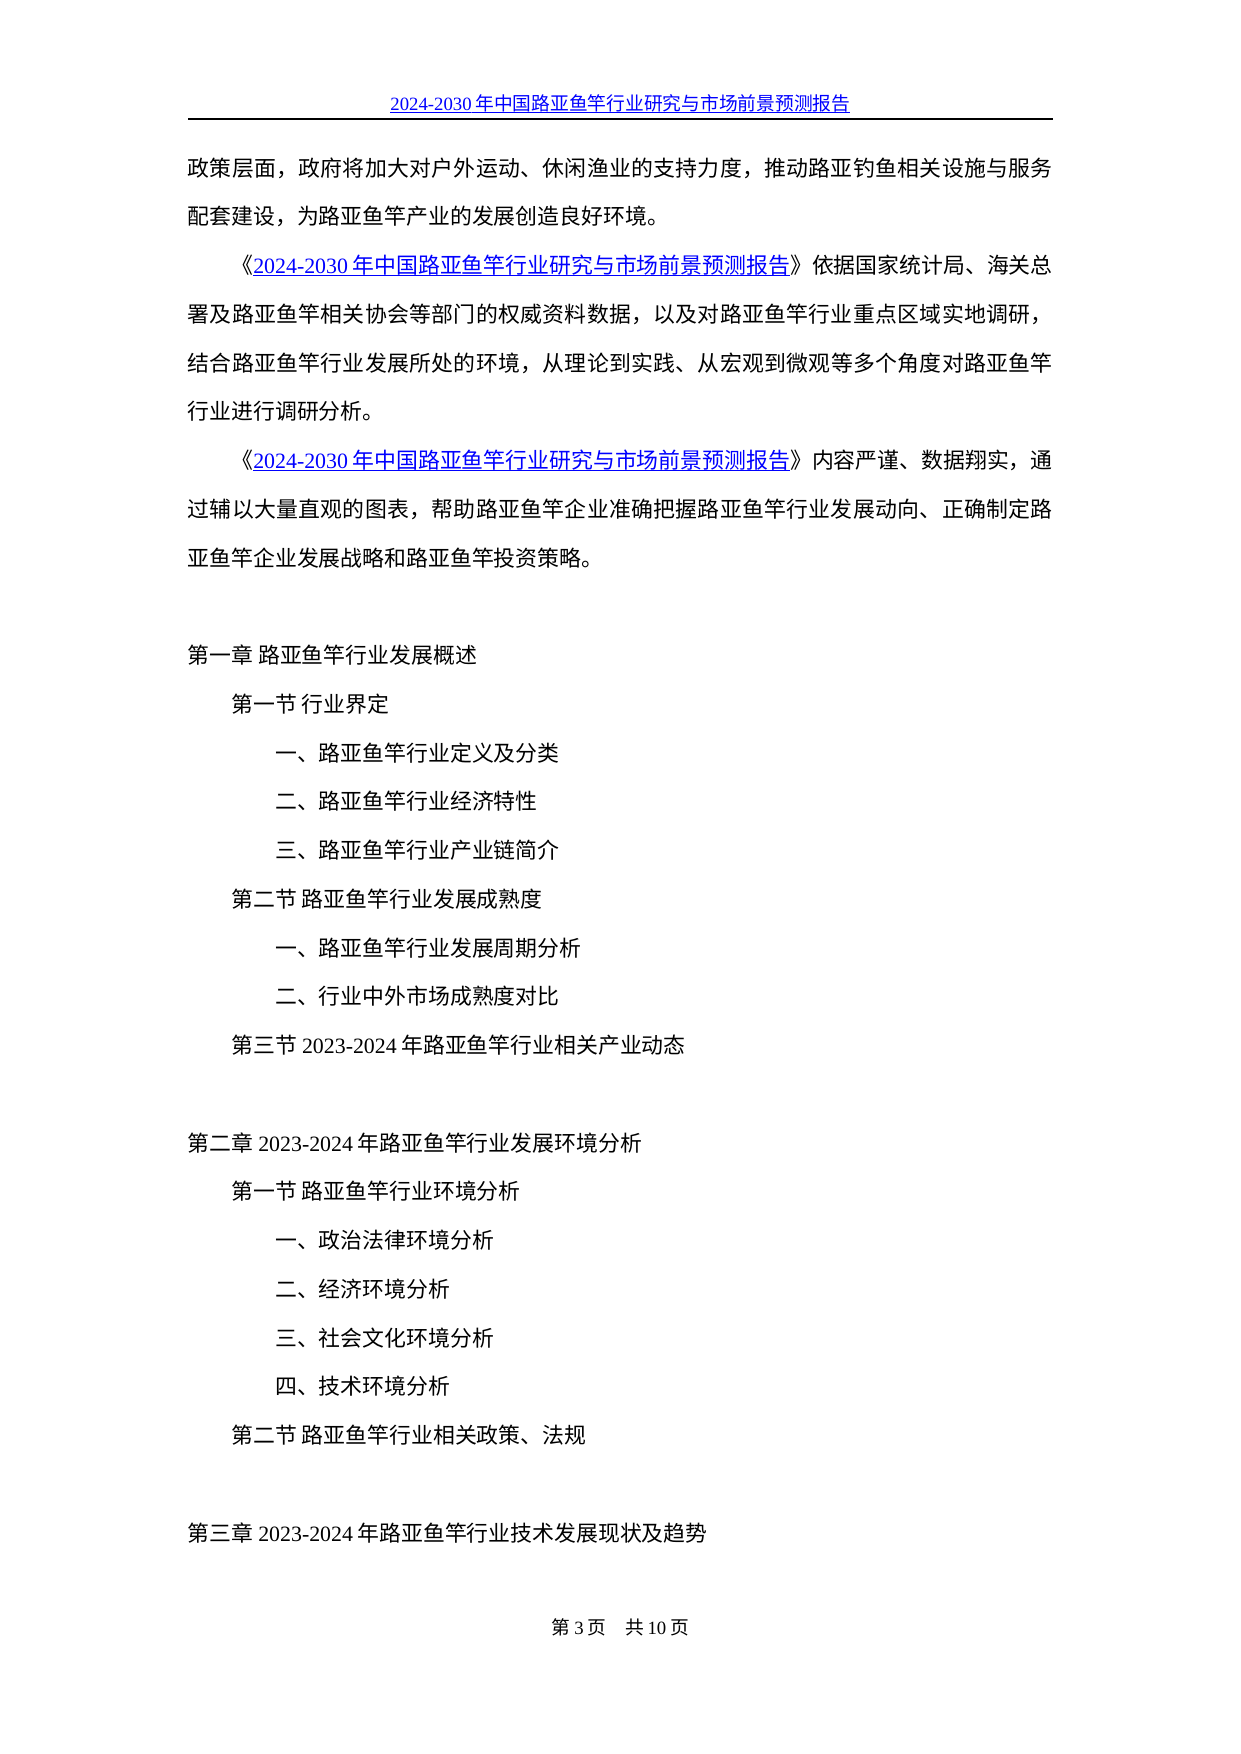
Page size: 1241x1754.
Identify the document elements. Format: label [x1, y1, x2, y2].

text [187, 150, 1053, 1548]
